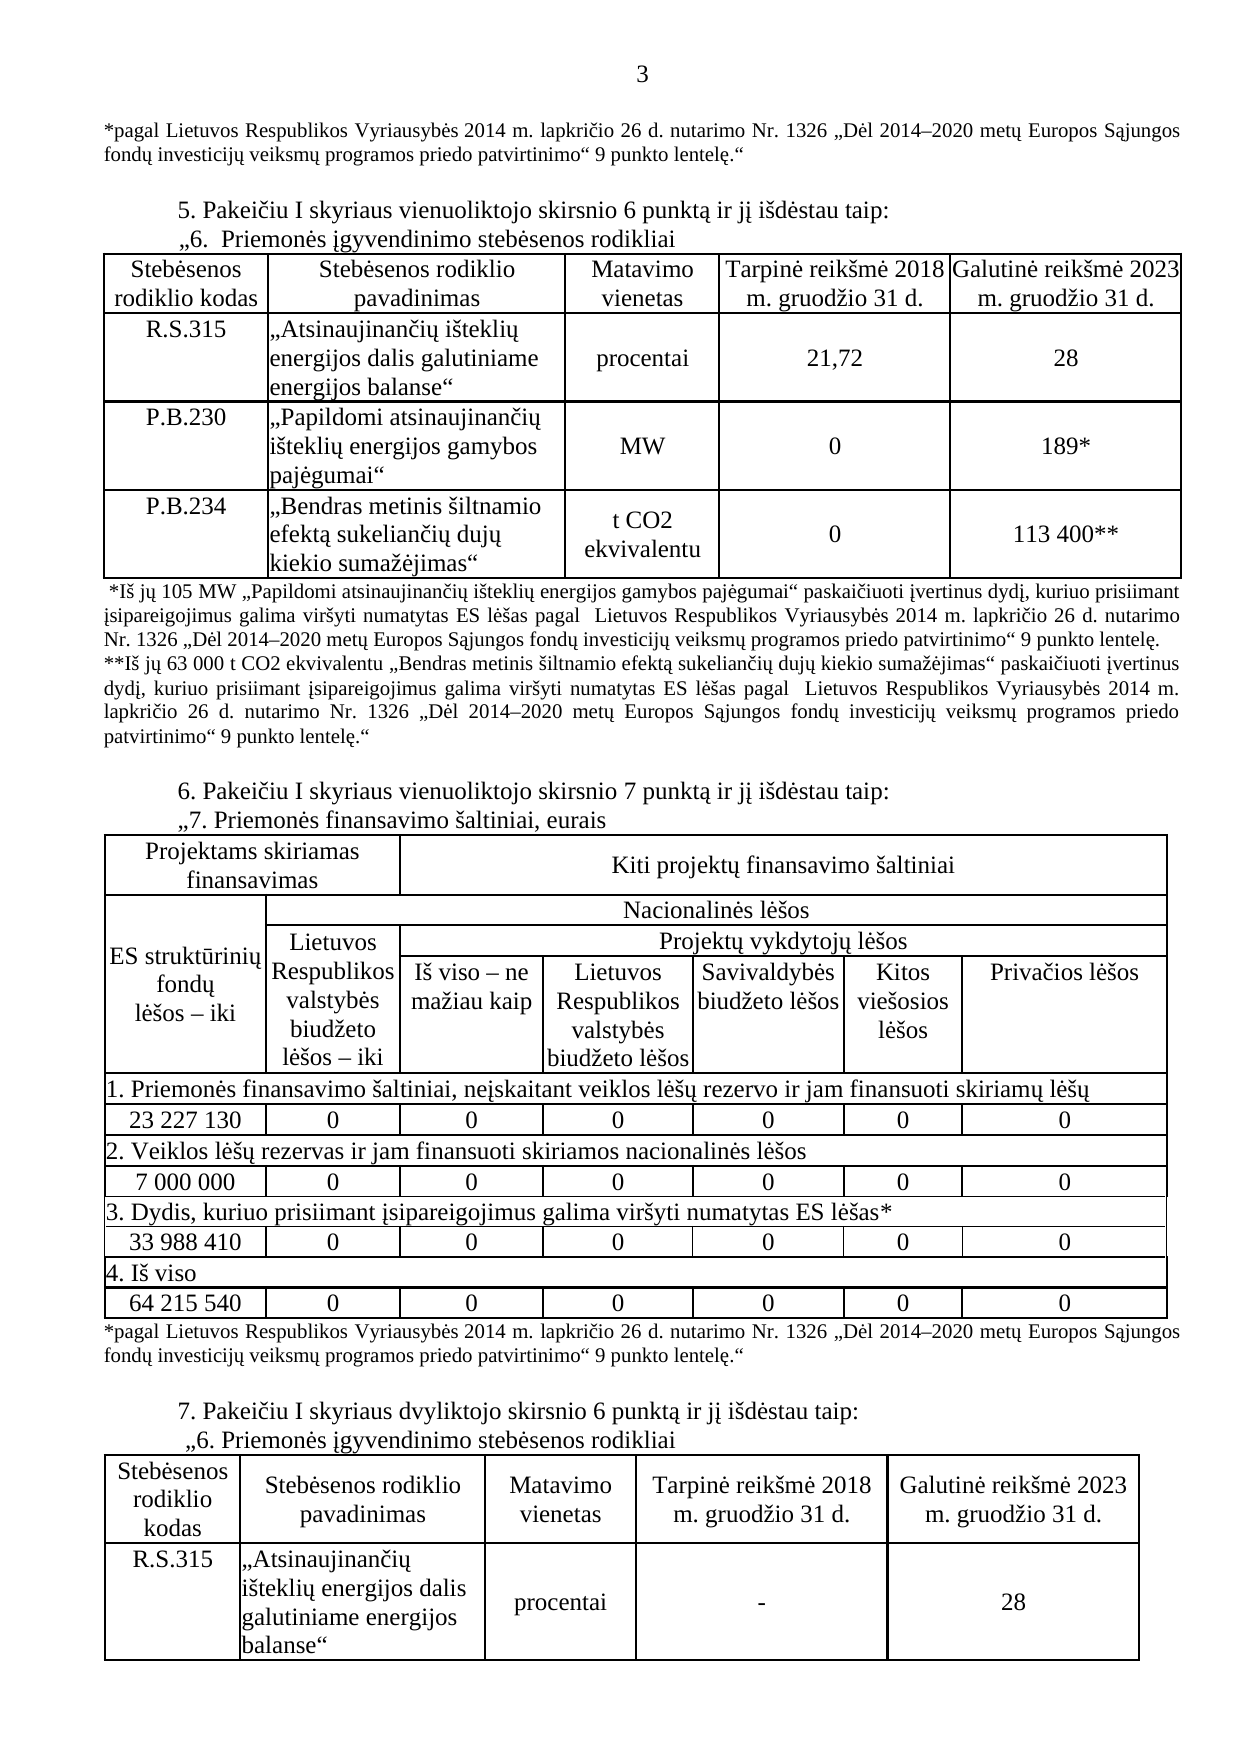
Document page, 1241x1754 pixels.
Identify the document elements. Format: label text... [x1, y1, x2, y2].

table_cell 0 [693, 1227, 843, 1256]
table_cell 3. Dydis, kuriuo prisiimant įsipareigojimus galima viršyti numatytas ES lėšas* [105, 1196, 1166, 1226]
table_cell Projektų vykdytojų lėšos [401, 926, 1166, 955]
table_header Projektams skiriamas finansavimas [106, 836, 399, 893]
table_cell 0 [844, 1227, 962, 1256]
table_cell „Atsinaujinančių išteklių energijos dalis galutiniame energijos balanse“ [241, 1544, 484, 1659]
table_cell 4. Iš viso [106, 1256, 1166, 1286]
table_cell 0 [694, 1167, 843, 1196]
table_cell 21,72 [720, 314, 949, 400]
table_cell 33 988 410 [105, 1227, 265, 1256]
table_cell 0 [267, 1105, 399, 1134]
text 7. Pakeičiu I skyriaus dvyliktojo skirsnio 6 punktą ir jį išdėstau taip: [103, 1396, 1181, 1425]
table_cell 0 [544, 1105, 692, 1134]
table_cell 0 [401, 1167, 542, 1196]
table_cell 0 [845, 1105, 961, 1134]
table_header Stebėsenos rodiklio kodas [105, 255, 267, 312]
table_cell 28 [951, 314, 1180, 400]
table_cell 0 [401, 1227, 542, 1256]
table_header Stebėsenos rodiklio kodas [106, 1456, 239, 1542]
table_cell ES struktūrinių fondų lėšos – iki [106, 896, 265, 1072]
table_cell Privačios lėšos [963, 957, 1166, 1072]
table_cell Iš viso – ne mažiau kaip [401, 957, 542, 1072]
text *pagal Lietuvos Respublikos Vyriausybės 2014 m. lapkričio 26 d. nutarimo Nr. 1326 „Dėl 2014–2020 metų Europos Sąjungos fondų investicijų veiksmų programos priedo patvirtinimo“ 9 punkto lentelę.“ [103, 118, 1181, 166]
table_header Stebėsenos rodiklio pavadinimas [241, 1456, 484, 1542]
table_cell 2. Veiklos lėšų rezervas ir jam finansuoti skiriamos nacionalinės lėšos [106, 1136, 1166, 1165]
table_cell 0 [401, 1105, 542, 1134]
table_cell „Papildomi atsinaujinančių išteklių energijos gamybos pajėgumai“ [269, 403, 564, 489]
table_cell 0 [694, 1105, 843, 1134]
table_cell 113 400** [951, 491, 1180, 577]
table_cell 0 [963, 1167, 1166, 1196]
text **Iš jų 63 000 t CO2 ekvivalentu „Bendras metinis šiltnamio efektą sukeliančių dujų kiekio sumažėjimas“ paskaičiuoti įvertinus dydį, kuriuo prisiimant įsipareigojimus galima viršyti numatytas ES lėšas pagal Lietuvos Respublikos Vyriausybės 2014 m. lapkričio 26 d. nutarimo Nr. 1326 „Dėl 2014–2020 metų Europos Sąjungos fondų investicijų veiksmų programos priedo patvirtinimo“ 9 punkto lentelę.“ [103, 651, 1181, 748]
table_header Kiti projektų finansavimo šaltiniai [401, 836, 1166, 893]
table_cell 23 227 130 [106, 1105, 265, 1134]
table_header Matavimo vienetas [486, 1456, 635, 1542]
table_cell „Atsinaujinančių išteklių energijos dalis galutiniame energijos balanse“ [269, 314, 564, 400]
table_cell Kitos viešosios lėšos [845, 957, 961, 1072]
table_cell MW [566, 403, 718, 489]
table_cell - [637, 1544, 886, 1659]
table_cell 0 [720, 403, 949, 489]
table_cell 189* [951, 403, 1180, 489]
table_cell 0 [845, 1289, 961, 1317]
table_header Tarpinė reikšmė 2018 m. gruodžio 31 d. [720, 255, 949, 312]
table_cell 1. Priemonės finansavimo šaltiniai, neįskaitant veiklos lėšų rezervo ir jam finansuoti skiriamų lėšų [106, 1074, 1166, 1103]
table_cell 0 [401, 1289, 542, 1317]
table_header Stebėsenos rodiklio pavadinimas [269, 255, 564, 312]
table_cell Savivaldybės biudžeto lėšos [694, 957, 843, 1072]
table_cell procentai [566, 314, 718, 400]
text „6. Priemonės įgyvendinimo stebėsenos rodikliai [185, 1425, 1181, 1454]
table_cell 0 [845, 1167, 961, 1196]
table_cell 0 [694, 1289, 843, 1317]
table_cell t CO2 ekvivalentu [566, 491, 718, 577]
table_cell 0 [544, 1227, 692, 1256]
text *Iš jų 105 MW „Papildomi atsinaujinančių išteklių energijos gamybos pajėgumai“ paskaičiuoti įvertinus dydį, kuriuo prisiimant įsipareigojimus galima viršyti numatytas ES lėšas pagal Lietuvos Respublikos Vyriausybės 2014 m. lapkričio 26 d. nutarimo Nr. 1326 „Dėl 2014–2020 metų Europos Sąjungos fondų investicijų veiksmų programos priedo patvirtinimo“ 9 punkto lentelę. [103, 579, 1181, 651]
text 6. Pakeičiu I skyriaus vienuoliktojo skirsnio 7 punktą ir jį išdėstau taip: [103, 776, 1181, 805]
table_header Matavimo vienetas [566, 255, 718, 312]
table_cell 0 [720, 491, 949, 577]
table_cell 0 [267, 1227, 399, 1256]
table_cell P.B.230 [105, 403, 267, 489]
table_cell 0 [963, 1226, 1166, 1256]
table_cell 0 [963, 1105, 1166, 1134]
text 5. Pakeičiu I skyriaus vienuoliktojo skirsnio 6 punktą ir jį išdėstau taip: [103, 195, 1181, 224]
table_cell Nacionalinės lėšos [267, 896, 1166, 924]
table_cell 28 [889, 1544, 1138, 1659]
table_cell Lietuvos Respublikos valstybės biudžeto lėšos – iki [267, 926, 399, 1072]
table_header Galutinė reikšmė 2023 m. gruodžio 31 d. [889, 1456, 1138, 1542]
table_cell Lietuvos Respublikos valstybės biudžeto lėšos [544, 957, 692, 1072]
text *pagal Lietuvos Respublikos Vyriausybės 2014 m. lapkričio 26 d. nutarimo Nr. 1326 „Dėl 2014–2020 metų Europos Sąjungos fondų investicijų veiksmų programos priedo patvirtinimo“ 9 punkto lentelę.“ [103, 1319, 1181, 1367]
table_cell 0 [267, 1167, 399, 1196]
table_cell 7 000 000 [106, 1167, 265, 1196]
table_cell 64 215 540 [106, 1289, 265, 1317]
table_cell R.S.315 [105, 314, 267, 400]
text „7. Priemonės finansavimo šaltiniai, eurais [103, 805, 904, 834]
table_cell R.S.315 [106, 1544, 239, 1659]
table_cell 0 [544, 1289, 692, 1317]
table_header Galutinė reikšmė 2023 m. gruodžio 31 d. [951, 255, 1180, 312]
table_header Tarpinė reikšmė 2018 m. gruodžio 31 d. [637, 1456, 886, 1542]
table_cell „Bendras metinis šiltnamio efektą sukeliančių dujų kiekio sumažėjimas“ [269, 491, 564, 577]
table_cell P.B.234 [105, 491, 267, 577]
table_cell 0 [544, 1167, 692, 1196]
table_cell 0 [963, 1289, 1166, 1317]
table_cell procentai [486, 1544, 635, 1659]
text „6. Priemonės įgyvendinimo stebėsenos rodikliai [178, 224, 1181, 252]
table_cell 0 [267, 1289, 399, 1317]
